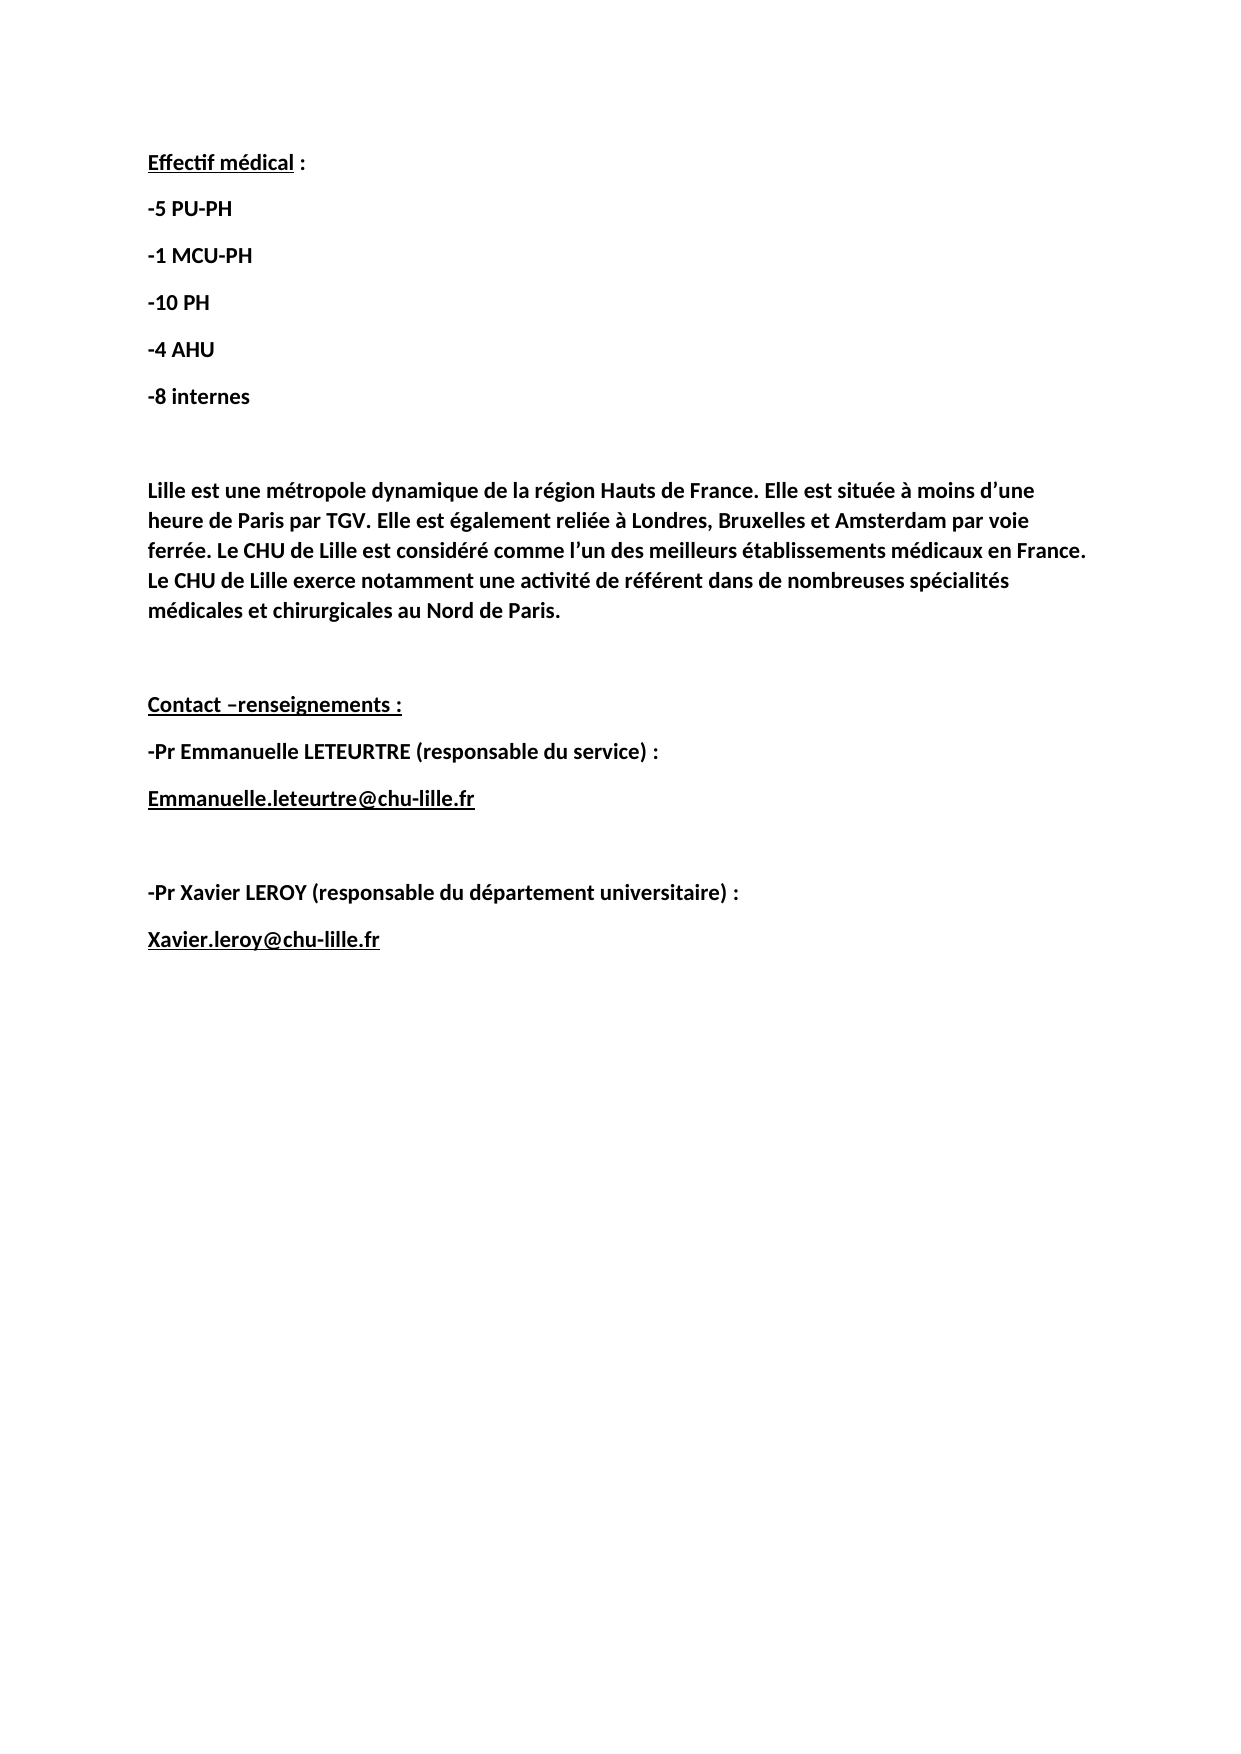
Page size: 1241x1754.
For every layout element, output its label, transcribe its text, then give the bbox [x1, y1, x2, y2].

text -5 PU-PH [148, 194, 1093, 222]
text -8 internes [148, 382, 1093, 410]
text Xavier.leroy@chu-lille.fr [148, 925, 1093, 953]
text -Pr Emmanuelle LETEURTRE (responsable du service) : [148, 737, 1093, 765]
text Effectif médical : [148, 148, 1093, 176]
text -10 PH [148, 288, 1093, 316]
text Lille est une métropole dynamique de la région Hauts de France. Elle est située à moins d’une heure de Paris par TGV. Elle est également reliée à Londres, Bruxelles et Amsterdam par voie ferrée. Le CHU de Lille est considéré comme l’un des meilleurs établissements médicaux en France. Le CHU de Lille exerce notamment une activité de référent dans de nombreuses spécialités médicales et chirurgicales au Nord de Paris. [148, 476, 1093, 624]
text Contact –renseignements : [148, 690, 1093, 718]
text -4 AHU [148, 335, 1093, 363]
text -1 MCU-PH [148, 241, 1093, 269]
text Emmanuelle.leteurtre@chu-lille.fr [148, 784, 1093, 812]
text -Pr Xavier LEROY (responsable du département universitaire) : [148, 878, 1093, 906]
